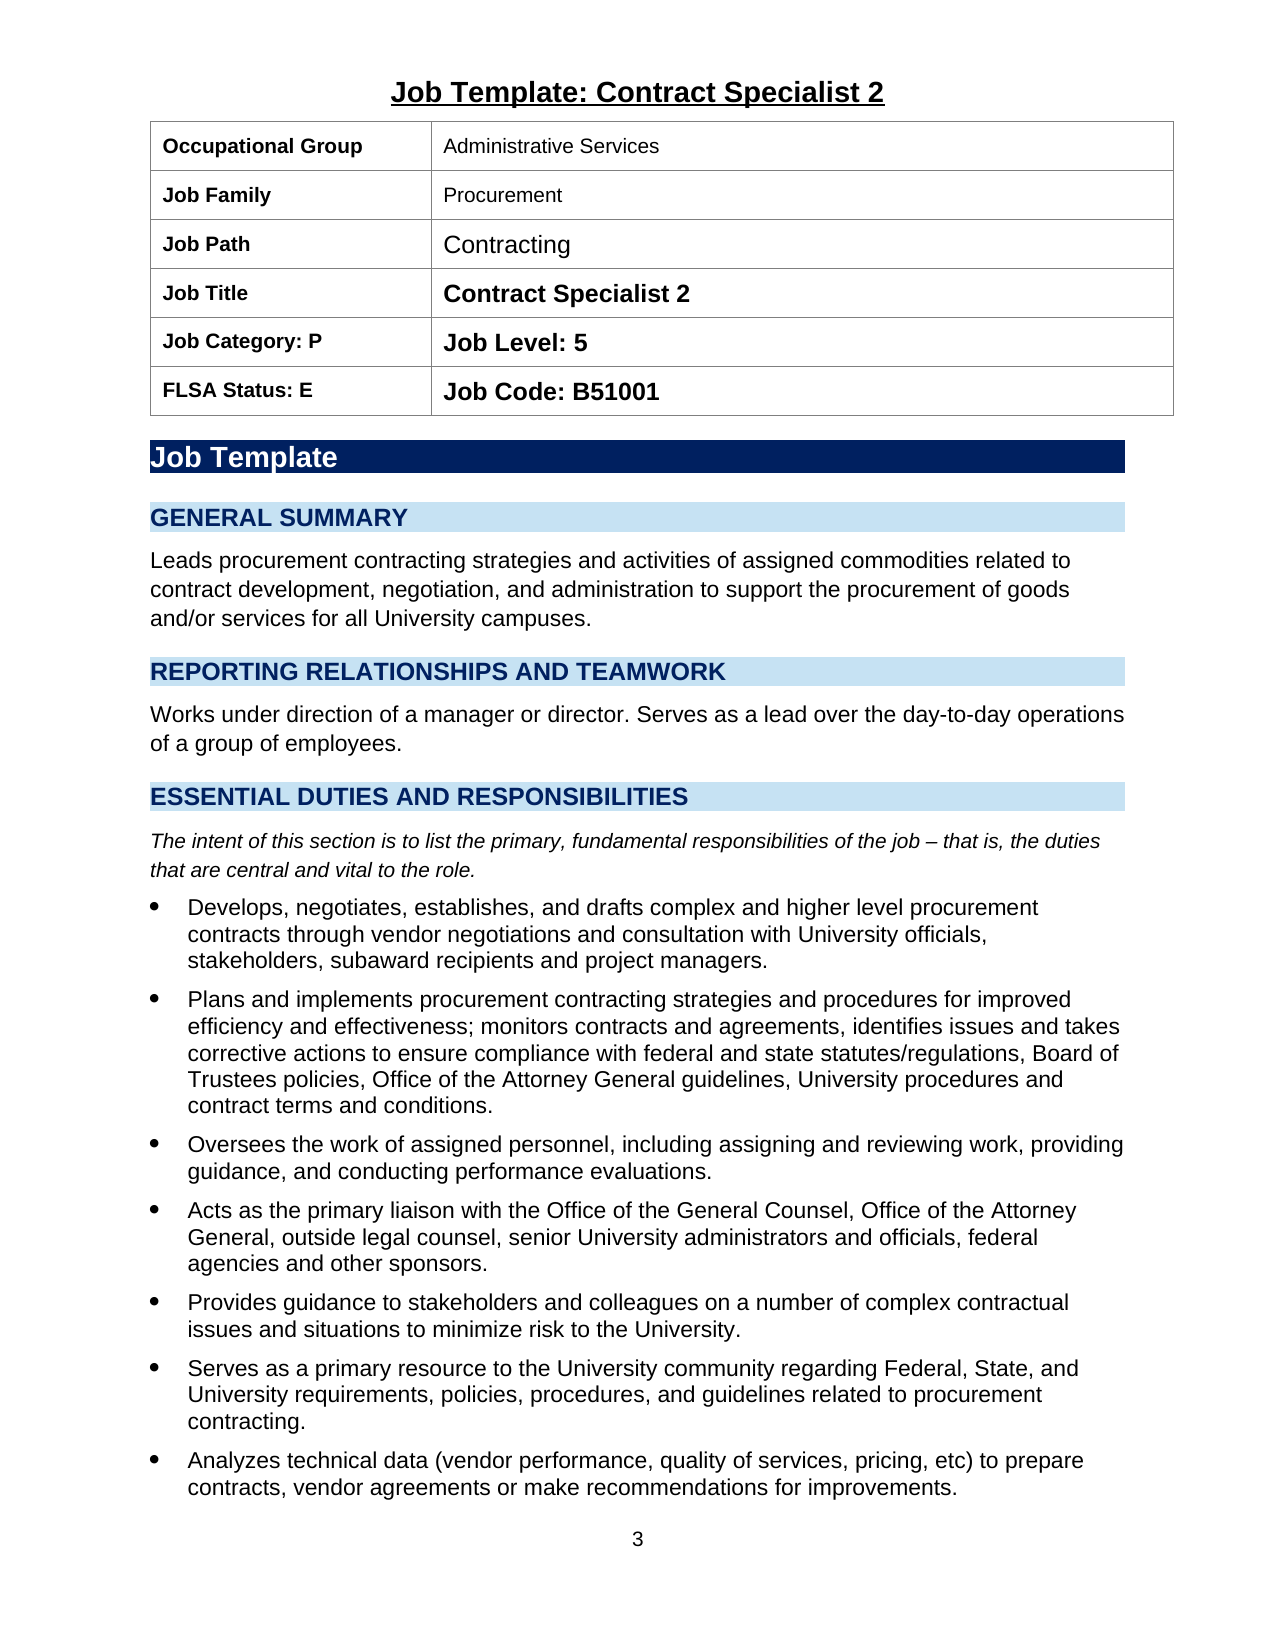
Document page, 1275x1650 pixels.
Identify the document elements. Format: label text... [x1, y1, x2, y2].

text Works under direction of a manager or director. Serves as a lead over the day-to-day operations of a group of employees. [150, 698, 1125, 757]
text ESSENTIAL DUTIES AND RESPONSIBILITIES [150, 782, 1125, 811]
text Leads procurement contracting strategies and activities of assigned commodities related to contract development, negotiation, and administration to support the procurement of goods and/or services for all University campuses. [150, 544, 1125, 632]
list Serves as a primary resource to the University community regarding Federal, State, and University requirements, policies, procedures, and guidelines related to procurement contracting. [150, 1354, 1125, 1434]
text REPORTING RELATIONSHIPS AND TEAMWORK [150, 657, 1125, 686]
text GENERAL SUMMARY [150, 502, 1125, 532]
list Oversees the work of assigned personnel, including assigning and reviewing work, providing guidance, and conducting performance evaluations. [150, 1131, 1125, 1184]
list Provides guidance to stakeholders and colleagues on a number of complex contractual issues and situations to minimize risk to the University. [150, 1289, 1125, 1342]
list Acts as the primary liaison with the Office of the General Counsel, Office of the Attorney General, outside legal counsel, senior University administrators and officials, federal agencies and other sponsors. [150, 1197, 1125, 1276]
text Job Template [150, 440, 1125, 473]
text The intent of this section is to list the primary, fundamental responsibilities of the job – that is, the duties that are central and vital to the role. [150, 823, 1125, 882]
list Analyzes technical data (vendor performance, quality of services, pricing, etc) to prepare contracts, vendor agreements or make recommendations for improvements. [150, 1447, 1125, 1500]
list Develops, negotiates, establishes, and drafts complex and higher level procurement contracts through vendor negotiations and consultation with University officials, stakeholders, subaward recipients and project managers. [150, 894, 1125, 974]
list Plans and implements procurement contracting strategies and procedures for improved efficiency and effectiveness; monitors contracts and agreements, identifies issues and takes corrective actions to ensure compliance with federal and state statutes/regulations, Board of Trustees policies, Office of the Attorney General guidelines, University procedures and contract terms and conditions. [150, 986, 1125, 1118]
